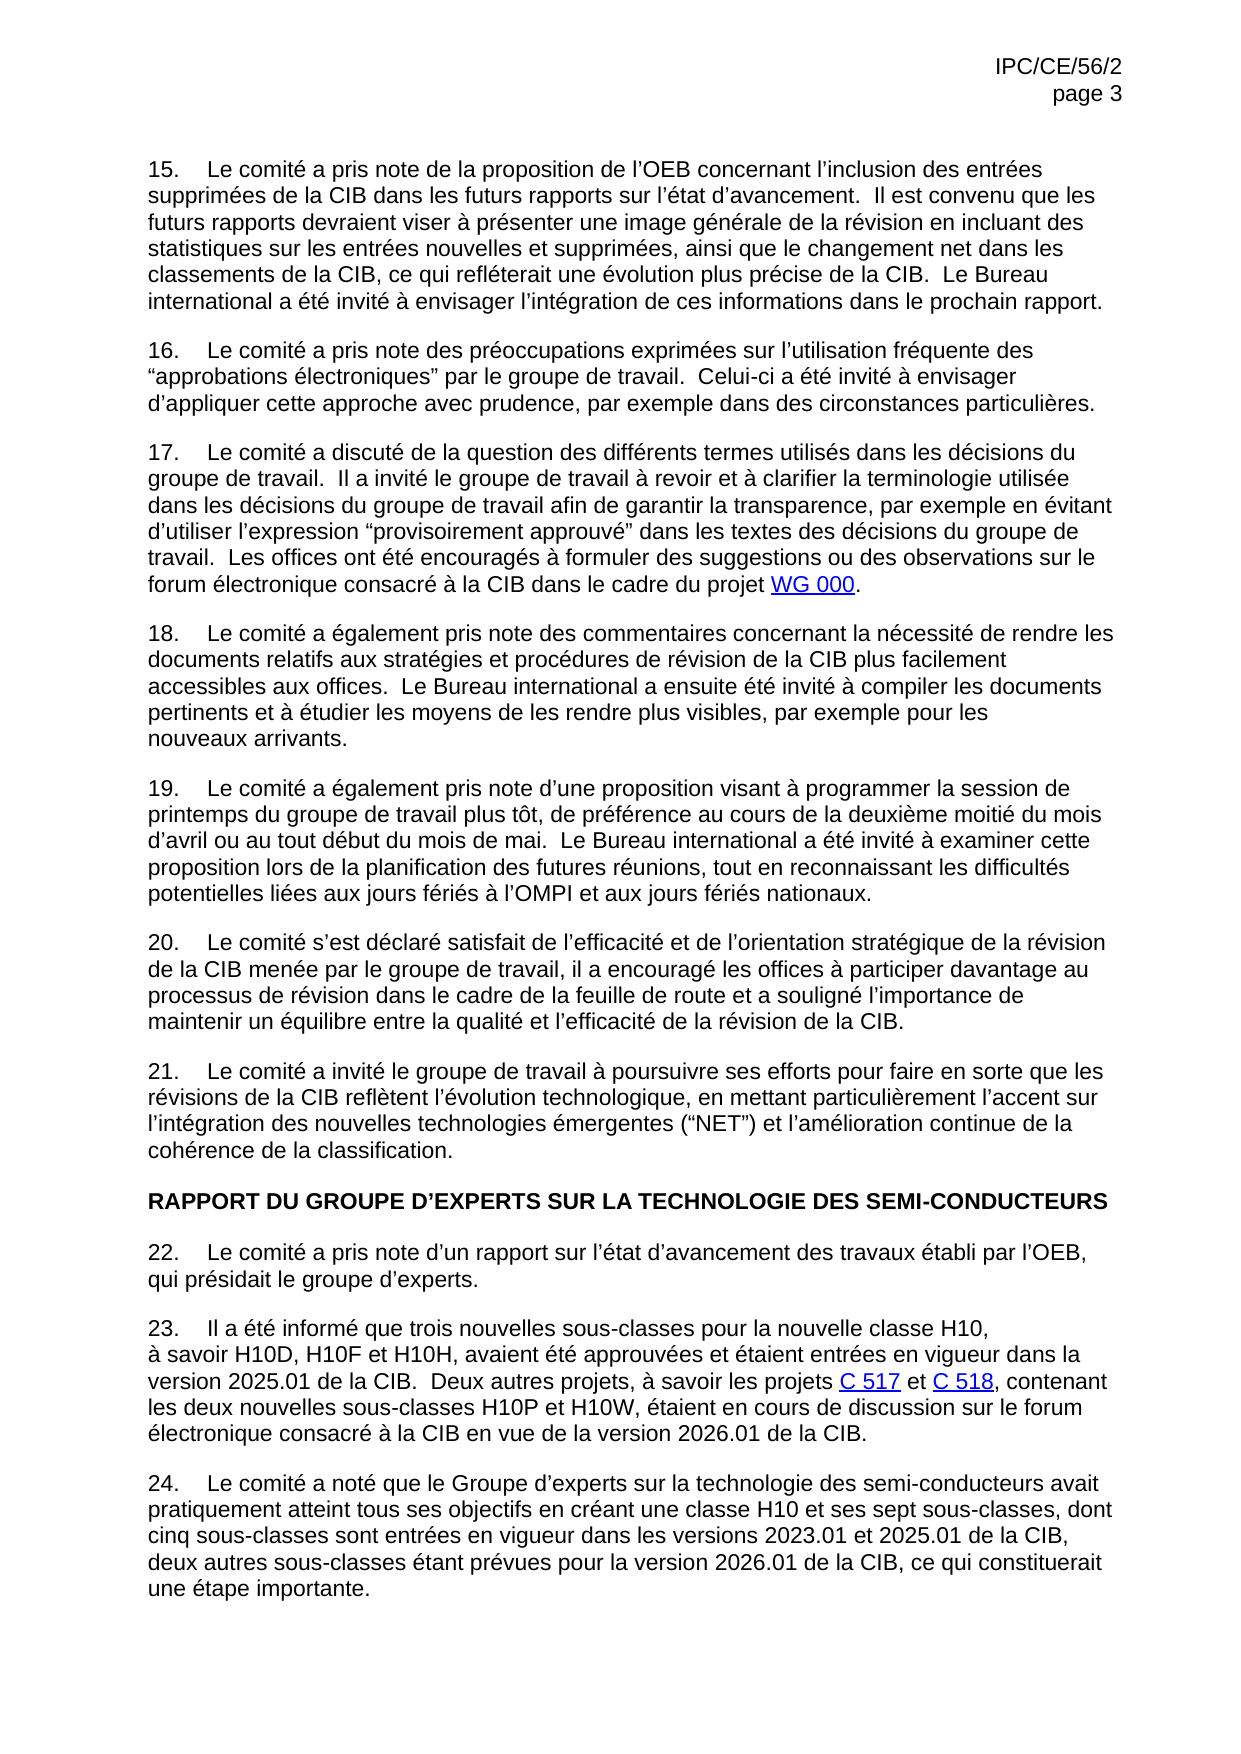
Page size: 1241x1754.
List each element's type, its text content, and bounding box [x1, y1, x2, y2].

text Le comité s’est déclaré satisfait de l’efficacité et de l’orientation stratégique de la révision de la CIB menée par le groupe de travail, il a encouragé les offices à participer davantage au processus de révision dans le cadre de la feuille de route et a souligné l’importance de maintenir un équilibre entre la qualité et l’efficacité de la révision de la CIB. [148, 929, 1122, 1035]
subtitle Rapport du Groupe d’experts sur la technologie des semi-conducteurs [148, 1188, 1122, 1214]
text Il a été informé que trois nouvelles sous-classes pour la nouvelle classe H10, à savoir H10D, H10F et H10H, avaient été approuvées et étaient entrées en vigueur dans la version 2025.01 de la CIB. Deux autres projets, à savoir les projets C 517 et C 518, contenant les deux nouvelles sous-classes H10P et H10W, étaient en cours de discussion sur le forum électronique consacré à la CIB en vue de la version 2026.01 de la CIB. [148, 1315, 1122, 1447]
text Le comité a invité le groupe de travail à poursuivre ses efforts pour faire en sorte que les révisions de la CIB reflètent l’évolution technologique, en mettant particulièrement l’accent sur l’intégration des nouvelles technologies émergentes (“NET”) et l’amélioration continue de la cohérence de la classification. [148, 1058, 1122, 1163]
text Le comité a pris note des préoccupations exprimées sur l’utilisation fréquente des “approbations électroniques” par le groupe de travail. Celui-ci a été invité à envisager d’appliquer cette approche avec prudence, par exemple dans des circonstances particulières. [148, 337, 1122, 416]
text Le comité a pris note d’un rapport sur l’état d’avancement des travaux établi par l’OEB, qui présidait le groupe d’experts. [148, 1239, 1122, 1292]
text Le comité a discuté de la question des différents termes utilisés dans les décisions du groupe de travail. Il a invité le groupe de travail à revoir et à clarifier la terminologie utilisée dans les décisions du groupe de travail afin de garantir la transparence, par exemple en évitant d’utiliser l’expression “provisoirement approuvé” dans les textes des décisions du groupe de travail. Les offices ont été encouragés à formuler des suggestions ou des observations sur le forum électronique consacré à la CIB dans le cadre du projet WG 000. [148, 439, 1122, 597]
text Le comité a pris note de la proposition de l’OEB concernant l’inclusion des entrées supprimées de la CIB dans les futurs rapports sur l’état d’avancement. Il est convenu que les futurs rapports devraient viser à présenter une image générale de la révision en incluant des statistiques sur les entrées nouvelles et supprimées, ainsi que le changement net dans les classements de la CIB, ce qui refléterait une évolution plus précise de la CIB. Le Bureau international a été invité à envisager l’intégration de ces informations dans le prochain rapport. [148, 156, 1122, 314]
text Le comité a noté que le Groupe d’experts sur la technologie des semi-conducteurs avait pratiquement atteint tous ses objectifs en créant une classe H10 et ses sept sous-classes, dont cinq sous-classes sont entrées en vigueur dans les versions 2023.01 et 2025.01 de la CIB, deux autres sous-classes étant prévues pour la version 2026.01 de la CIB, ce qui constituerait une étape importante. [148, 1470, 1122, 1601]
text Le comité a également pris note des commentaires concernant la nécessité de rendre les documents relatifs aux stratégies et procédures de révision de la CIB plus facilement accessibles aux offices. Le Bureau international a ensuite été invité à compiler les documents pertinents et à étudier les moyens de les rendre plus visibles, par exemple pour les nouveaux arrivants. [148, 620, 1122, 752]
text Le comité a également pris note d’une proposition visant à programmer la session de printemps du groupe de travail plus tôt, de préférence au cours de la deuxième moitié du mois d’avril ou au tout début du mois de mai. Le Bureau international a été invité à examiner cette proposition lors de la planification des futures réunions, tout en reconnaissant les difficultés potentielles liées aux jours fériés à l’OMPI et aux jours fériés nationaux. [148, 774, 1122, 906]
